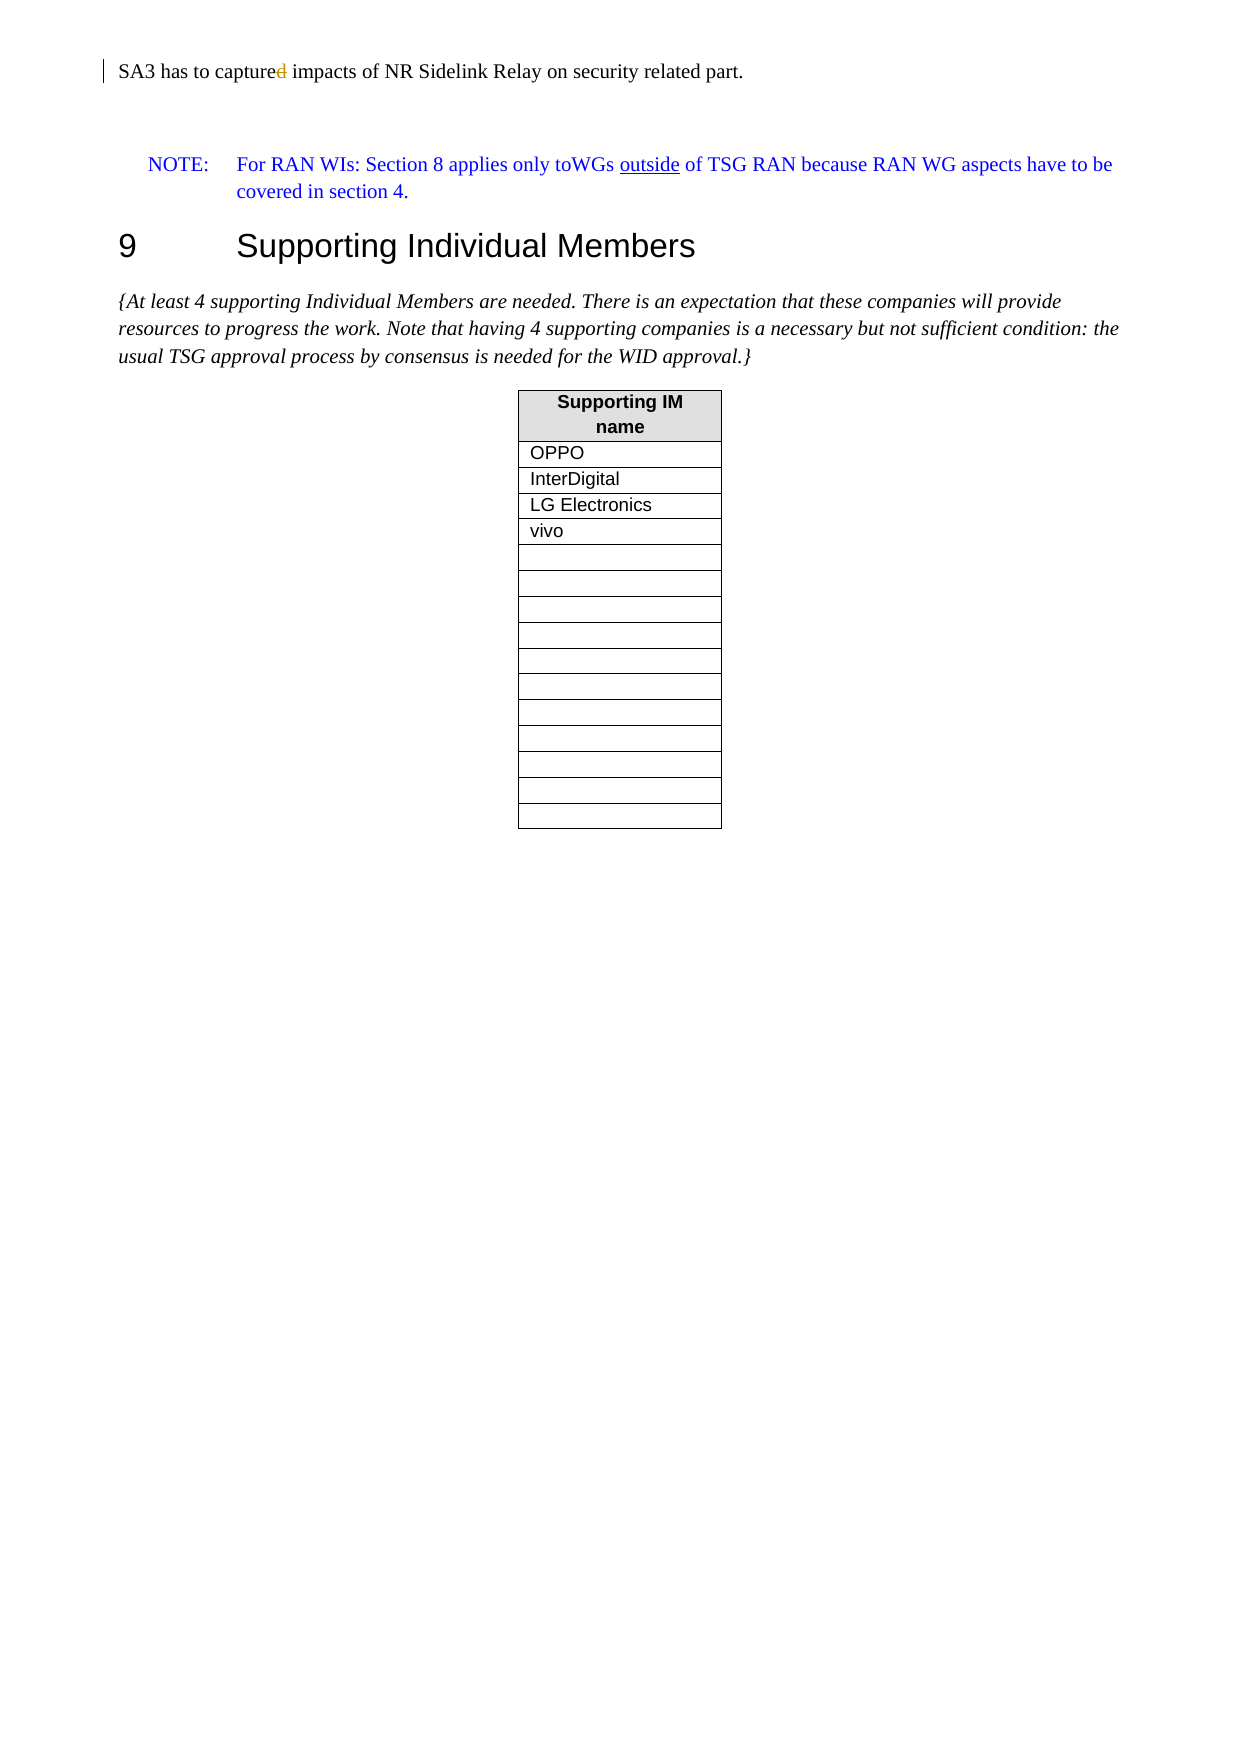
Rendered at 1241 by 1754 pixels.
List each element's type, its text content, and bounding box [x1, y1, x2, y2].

subtitle 9 Supporting Individual Members [118, 226, 1122, 264]
table_cell InterDigital [519, 468, 721, 492]
table_cell [519, 778, 721, 802]
table_cell [519, 545, 721, 570]
table_cell [519, 804, 721, 828]
table_cell [519, 700, 721, 725]
table_cell [519, 726, 721, 751]
table_cell vivo [519, 519, 721, 544]
table_cell [519, 649, 721, 673]
table_cell [519, 571, 721, 596]
text {At least 4 supporting Individual Members are needed. There is an expectation that these companies will provide resources to progress the work. Note that having 4 supporting companies is a necessary but not sufficient condition: the usual TSG approval process by consensus is needed for the WID approval.} [118, 289, 1132, 368]
table_cell LG Electronics [519, 494, 721, 518]
text NOTE: For RAN WIs: Section 8 applies only toWGs outside of TSG RAN because RAN WG aspects have to be covered in section 4. [148, 152, 1122, 203]
table_cell [519, 674, 721, 699]
table_cell OPPO [519, 442, 721, 467]
table_cell [519, 623, 721, 647]
table_cell [519, 752, 721, 777]
table_cell [519, 597, 721, 622]
text SA3 has to capture impacts of NR Sidelink Relay on security related part. [118, 59, 1122, 83]
table_header Supporting IM name [519, 391, 721, 441]
